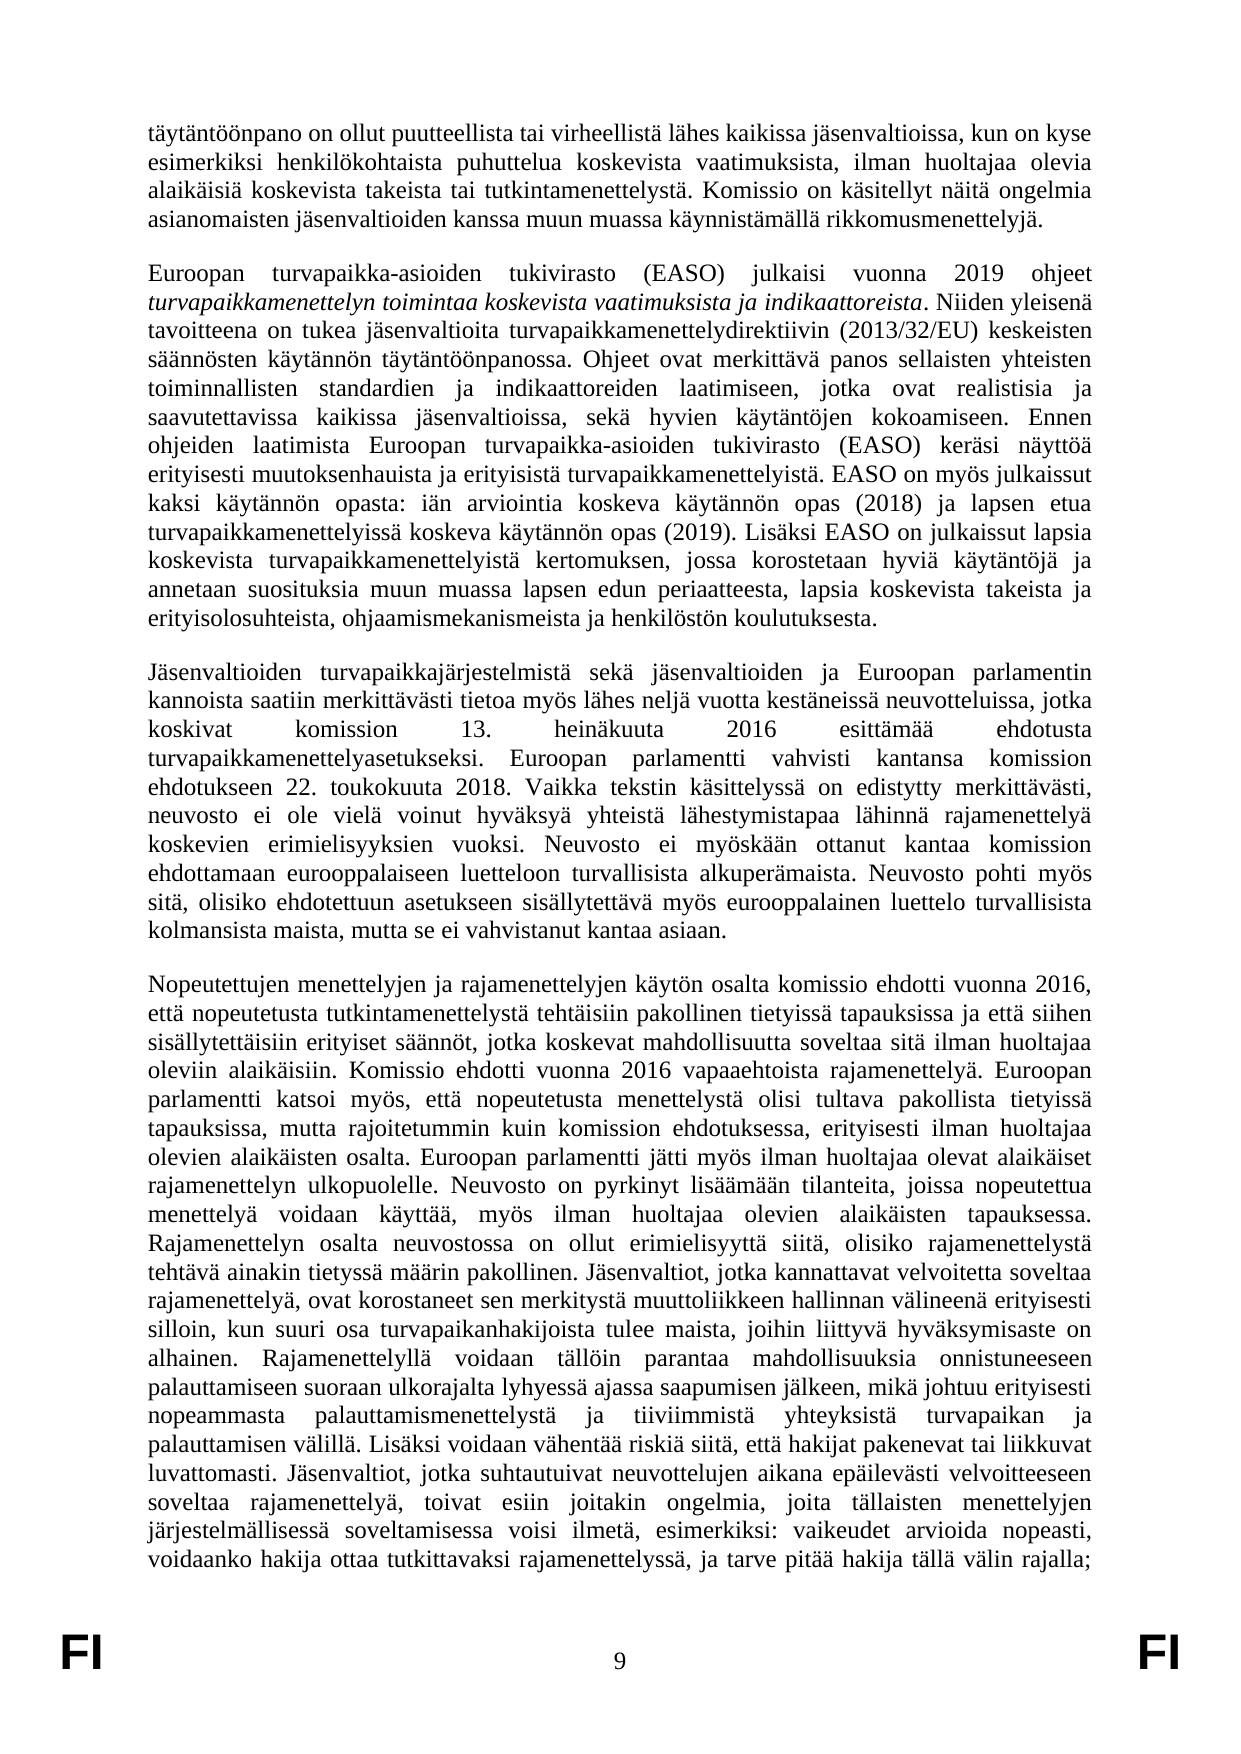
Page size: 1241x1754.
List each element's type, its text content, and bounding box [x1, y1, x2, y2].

text Jäsenvaltioiden turvapaikkajärjestelmistä sekä jäsenvaltioiden ja Euroopan parlamentin kannoista saatiin merkittävästi tietoa myös lähes neljä vuotta kestäneissä neuvotteluissa, jotka koskivat komission 13. heinäkuuta 2016 esittämää ehdotusta turvapaikkamenettelyasetukseksi. Euroopan parlamentti vahvisti kantansa komission ehdotukseen 22. toukokuuta 2018. Vaikka tekstin käsittelyssä on edistytty merkittävästi, neuvosto ei ole vielä voinut hyväksyä yhteistä lähestymistapaa lähinnä rajamenettelyä koskevien erimielisyyksien vuoksi. Neuvosto ei myöskään ottanut kantaa komission ehdottamaan eurooppalaiseen luetteloon turvallisista alkuperämaista. Neuvosto pohti myös sitä, olisiko ehdotettuun asetukseen sisällytettävä myös eurooppalainen luettelo turvallisista kolmansista maista, mutta se ei vahvistanut kantaa asiaan. [148, 657, 1093, 944]
text Euroopan turvapaikka-asioiden tukivirasto (EASO) julkaisi vuonna 2019 ohjeet turvapaikkamenettelyn toimintaa koskevista vaatimuksista ja indikaattoreista. Niiden yleisenä tavoitteena on tukea jäsenvaltioita turvapaikkamenettelydirektiivin (2013/32/EU) keskeisten säännösten käytännön täytäntöönpanossa. Ohjeet ovat merkittävä panos sellaisten yhteisten toiminnallisten standardien ja indikaattoreiden laatimiseen, jotka ovat realistisia ja saavutettavissa kaikissa jäsenvaltioissa, sekä hyvien käytäntöjen kokoamiseen. Ennen ohjeiden laatimista Euroopan turvapaikka-asioiden tukivirasto (EASO) keräsi näyttöä erityisesti muutoksenhauista ja erityisistä turvapaikkamenettelyistä. EASO on myös julkaissut kaksi käytännön opasta: iän arviointia koskeva käytännön opas (2018) ja lapsen etua turvapaikkamenettelyissä koskeva käytännön opas (2019). Lisäksi EASO on julkaissut lapsia koskevista turvapaikkamenettelyistä kertomuksen, jossa korostetaan hyviä käytäntöjä ja annetaan suosituksia muun muassa lapsen edun periaatteesta, lapsia koskevista takeista ja erityisolosuhteista, ohjaamismekanismeista ja henkilöstön koulutuksesta. [148, 258, 1093, 632]
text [148, 118, 1093, 233]
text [148, 969, 1093, 1573]
